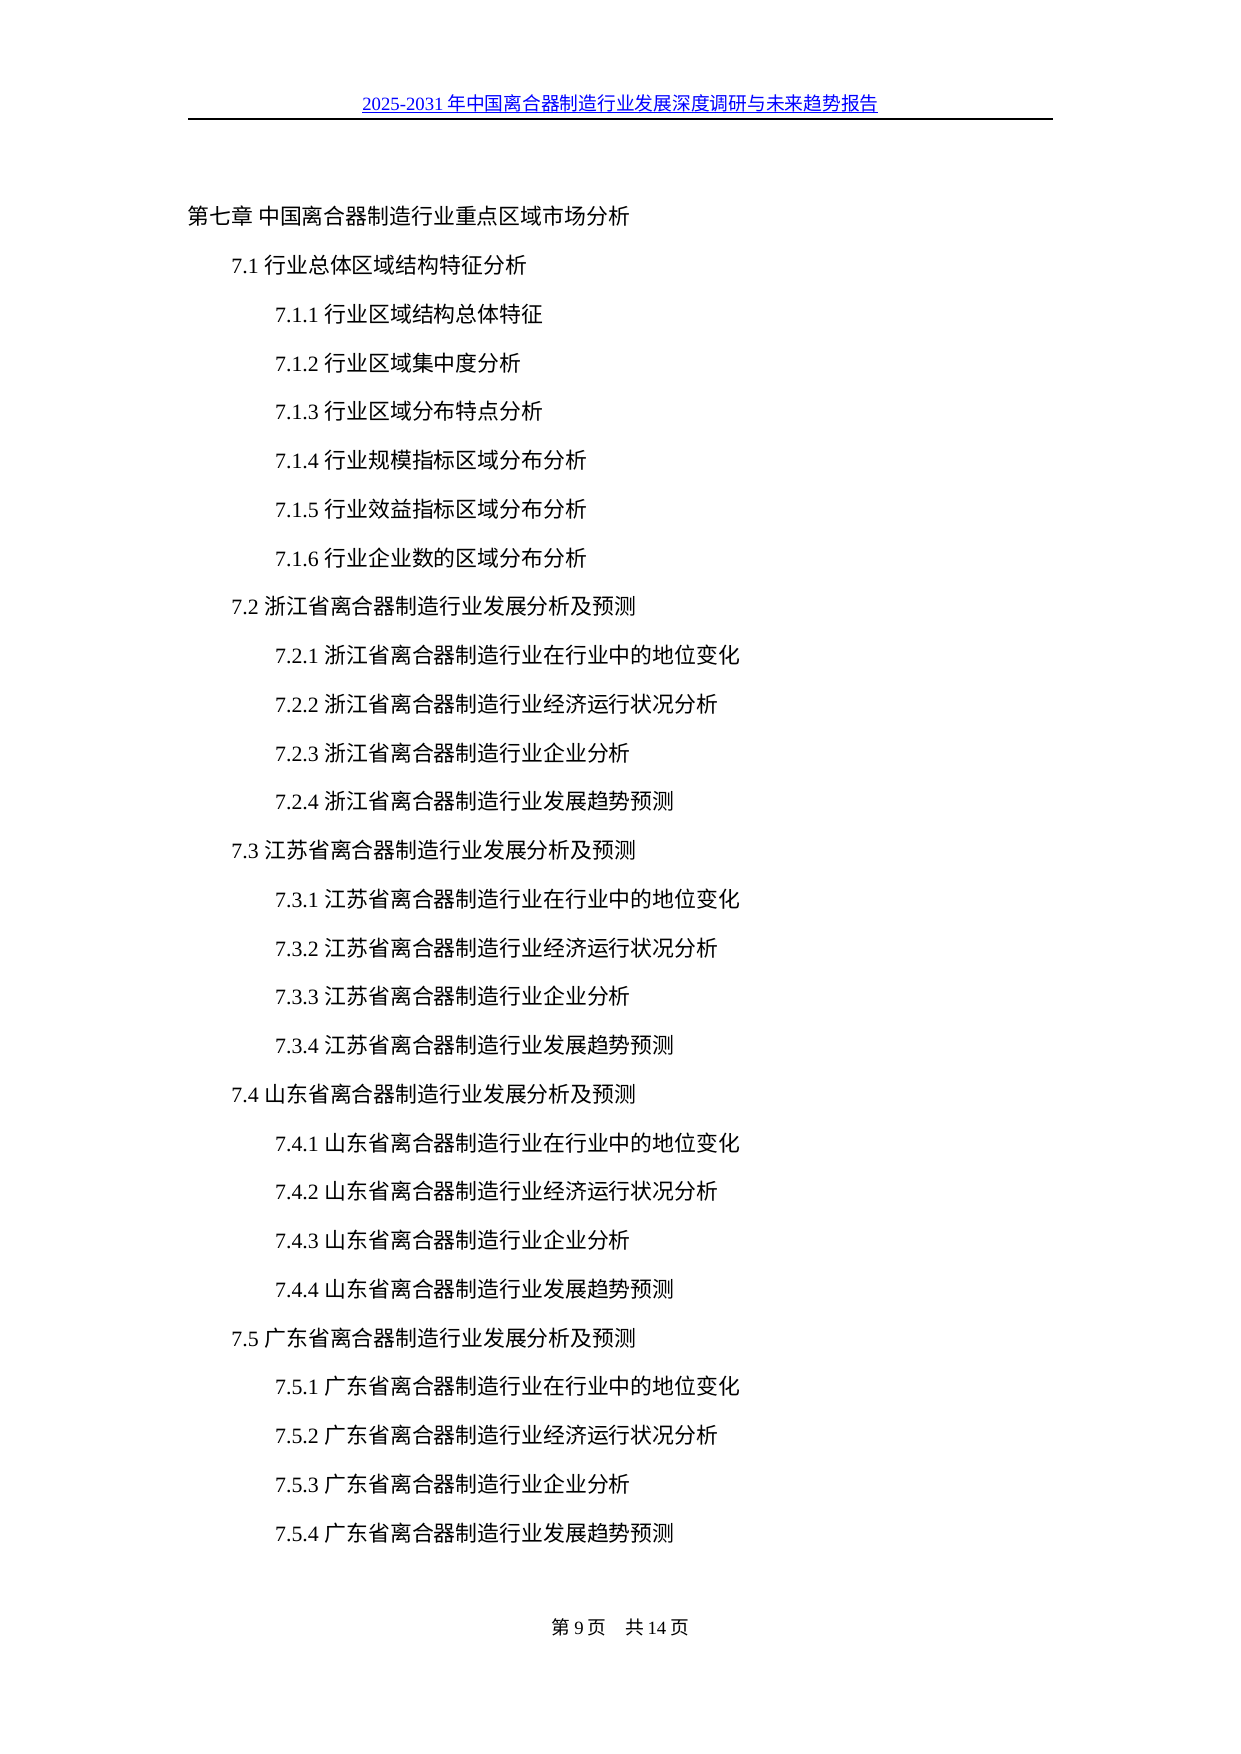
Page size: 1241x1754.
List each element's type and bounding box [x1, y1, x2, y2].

text [187, 150, 1053, 1548]
